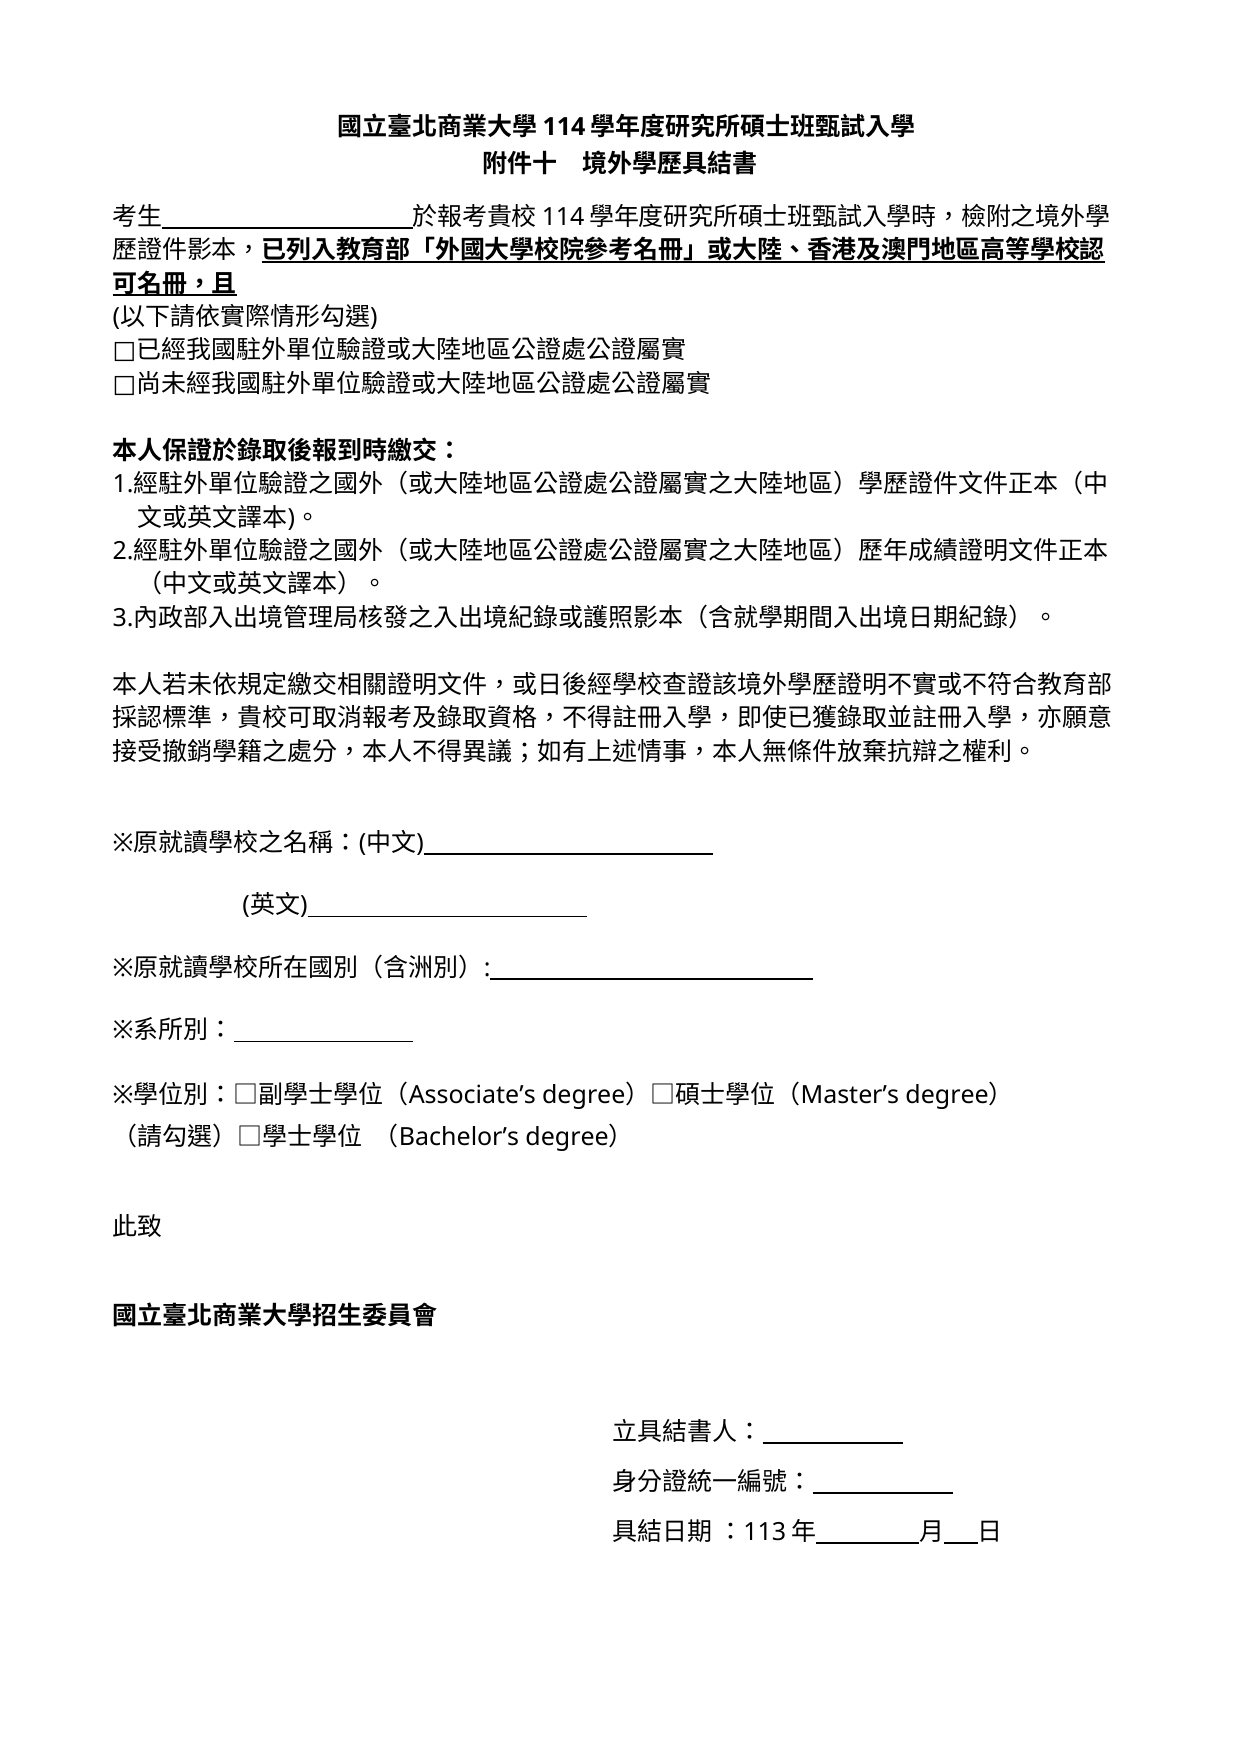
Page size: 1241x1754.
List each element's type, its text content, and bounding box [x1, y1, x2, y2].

text □已經我國駐外單位驗證或大陸地區公證處公證屬實 [112, 332, 1128, 365]
text 1.經駐外單位驗證之國外（或大陸地區公證處公證屬實之大陸地區）學歷證件文件正本（中文或英文譯本)。 [112, 466, 1128, 533]
text 考生 於報考貴校114學年度研究所碩士班甄試入學時，檢附之境外學歷證件影本，已列入教育部「外國大學校院參考名冊」或大陸、香港及澳門地區高等學校認可名冊，且 [112, 199, 1128, 299]
text 國立臺北商業大學114學年度研究所碩士班甄試入學 [125, 103, 1128, 143]
text □尚未經我國駐外單位驗證或大陸地區公證處公證屬實 [112, 365, 1128, 399]
text ※系所別： [112, 988, 1128, 1051]
subtitle 附件十 境外學歷具結書 [112, 143, 1128, 180]
text ※原就讀學校所在國別（含洲別）: [112, 926, 1128, 988]
text 3.內政部入出境管理局核發之入出境紀錄或護照影本（含就學期間入出境日期紀錄）。 [112, 599, 1128, 633]
text 本人保證於錄取後報到時繳交： [112, 433, 1128, 466]
text 立具結書人： [112, 1400, 1128, 1450]
text 具結日期 ：113年 月 日 [112, 1500, 1128, 1550]
text 本人若未依規定繳交相關證明文件，或日後經學校查證該境外學歷證明不實或不符合教育部採認標準，貴校可取消報考及錄取資格，不得註冊入學，即使已獲錄取並註冊入學，亦願意接受撤銷學籍之處分，本人不得異議；如有上述情事，本人無條件放棄抗辯之權利。 [112, 667, 1128, 767]
text （請勾選）□學士學位 （Bachelor’s degree） [112, 1112, 1128, 1153]
text ※原就讀學校之名稱：(中文) [112, 801, 1128, 863]
text 國立臺北商業大學招生委員會 [112, 1296, 1128, 1332]
text 此致 [112, 1206, 1128, 1243]
text 2.經駐外單位驗證之國外（或大陸地區公證處公證屬實之大陸地區）歷年成績證明文件正本（中文或英文譯本）。 [112, 533, 1128, 599]
text (英文) [112, 863, 1128, 926]
text 身分證統一編號： [112, 1450, 1128, 1500]
text (以下請依實際情形勾選) [112, 299, 1128, 332]
text ※學位別：□副學士學位（Associate’s degree）□碩士學位（Master’s degree） [112, 1070, 1128, 1112]
